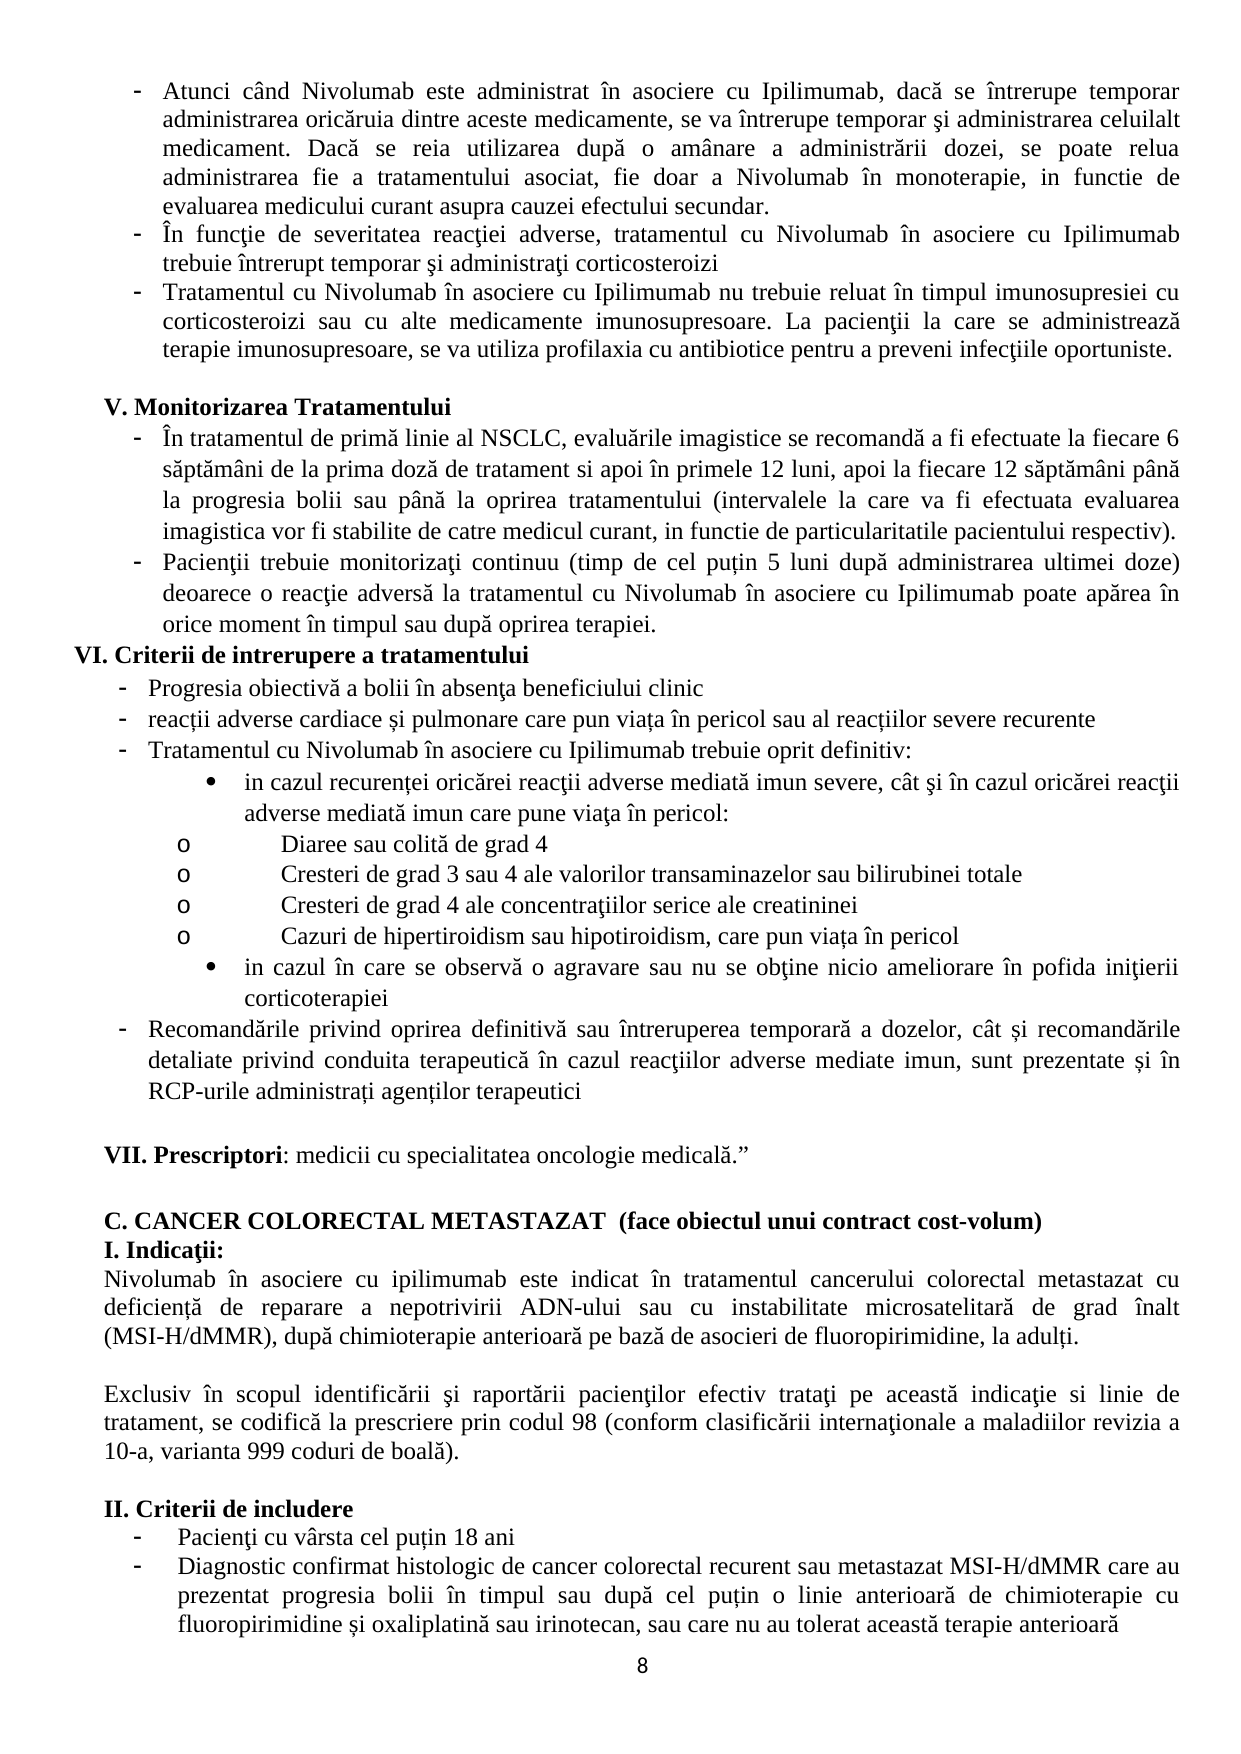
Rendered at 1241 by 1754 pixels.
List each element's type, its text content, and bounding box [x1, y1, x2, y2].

list Pacienţi cu vârsta cel puțin 18 ani [133, 1522, 1181, 1551]
list in cazul recurenței oricărei reacţii adverse mediată imun severe, cât şi în cazul oricărei reacţii adverse mediată imun care pune viaţa în pericol: [207, 767, 1181, 826]
text C. CANCER COLORECTAL METASTAZAT (face obiectul unui contract cost-volum) [103, 1206, 1181, 1235]
text VI. Criterii de intrerupere a tratamentului [74, 640, 1240, 669]
text VII. Prescriptori: medicii cu specialitatea oncologie medicală.” [103, 1140, 1240, 1169]
text V. Monitorizarea Tratamentului [103, 392, 1181, 421]
text II. Criterii de includere [103, 1494, 1181, 1522]
list Diaree sau colită de grad 4 [103, 829, 1181, 859]
list in cazul în care se observă o agravare sau nu se obţine nicio ameliorare în pofida iniţierii corticoterapiei [207, 952, 1181, 1012]
list Cresteri de grad 3 sau 4 ale valorilor transaminazelor sau bilirubinei totale [103, 859, 1181, 890]
text Exclusiv în scopul identificării şi raportării pacienţilor efectiv trataţi pe această indicaţie si linie de tratament, se codifică la prescriere prin codul 98 (conform clasificării internaţionale a maladiilor revizia a 10-a, varianta 999 coduri de boală). [103, 1379, 1181, 1465]
list Progresia obiectivă a bolii în absenţa beneficiului clinic [118, 673, 1181, 702]
list Recomandările privind oprirea definitivă sau întreruperea temporară a dozelor, cât și recomandările detaliate privind conduita terapeutică în cazul reacţiilor adverse mediate imun, sunt prezentate și în RCP-urile administrați agenților terapeutici [118, 1014, 1181, 1105]
list Tratamentul cu Nivolumab în asociere cu Ipilimumab trebuie oprit definitiv: [118, 736, 1181, 764]
list Atunci când Nivolumab este administrat în asociere cu Ipilimumab, dacă se întrerupe temporar administrarea oricăruia dintre aceste medicamente, se va întrerupe temporar şi administrarea celuilalt medicament. Dacă se reia utilizarea după o amânare a administrării dozei, se poate relua administrarea fie a tratamentului asociat, fie doar a Nivolumab în monoterapie, in functie de evaluarea medicului curant asupra cauzei efectului secundar. [133, 76, 1181, 219]
list Tratamentul cu Nivolumab în asociere cu Ipilimumab nu trebuie reluat în timpul imunosupresiei cu corticosteroizi sau cu alte medicamente imunosupresoare. La pacienţii la care se administrează terapie imunosupresoare, se va utiliza profilaxia cu antibiotice pentru a preveni infecţiile oportuniste. [133, 277, 1181, 363]
list Diagnostic confirmat histologic de cancer colorectal recurent sau metastazat MSI-H/dMMR care au prezentat progresia bolii în timpul sau după cel puțin o linie anterioară de chimioterapie cu fluoropirimidine și oxaliplatină sau irinotecan, sau care nu au tolerat această terapie anterioară [133, 1551, 1181, 1637]
list Cazuri de hipertiroidism sau hipotiroidism, care pun viața în pericol [103, 921, 1181, 952]
list reacții adverse cardiace și pulmonare care pun viața în pericol sau al reacțiilor severe recurente [118, 704, 1181, 733]
text I. Indicaţii: [103, 1235, 1181, 1264]
list În funcţie de severitatea reacţiei adverse, tratamentul cu Nivolumab în asociere cu Ipilimumab trebuie întrerupt temporar şi administraţi corticosteroizi [133, 219, 1181, 277]
list Pacienţii trebuie monitorizaţi continuu (timp de cel puțin 5 luni după administrarea ultimei doze) deoarece o reacţie adversă la tratamentul cu Nivolumab în asociere cu Ipilimumab poate apărea în orice moment în timpul sau după oprirea terapiei. [133, 547, 1181, 638]
text Nivolumab în asociere cu ipilimumab este indicat în tratamentul cancerului colorectal metastazat cu deficiență de reparare a nepotrivirii ADN-ului sau cu instabilitate microsatelitară de grad înalt (MSI-H/dMMR), după chimioterapie anterioară pe bază de asocieri de fluoropirimidine, la adulți. [103, 1264, 1181, 1350]
list Cresteri de grad 4 ale concentraţiilor serice ale creatininei [103, 890, 1181, 921]
list În tratamentul de primă linie al NSCLC, evaluările imagistice se recomandă a fi efectuate la fiecare 6 săptămâni de la prima doză de tratament si apoi în primele 12 luni, apoi la fiecare 12 săptămâni până la progresia bolii sau până la oprirea tratamentului (intervalele la care va fi efectuata evaluarea imagistica vor fi stabilite de catre medicul curant, in functie de particularitatile pacientului respectiv). [133, 423, 1181, 545]
